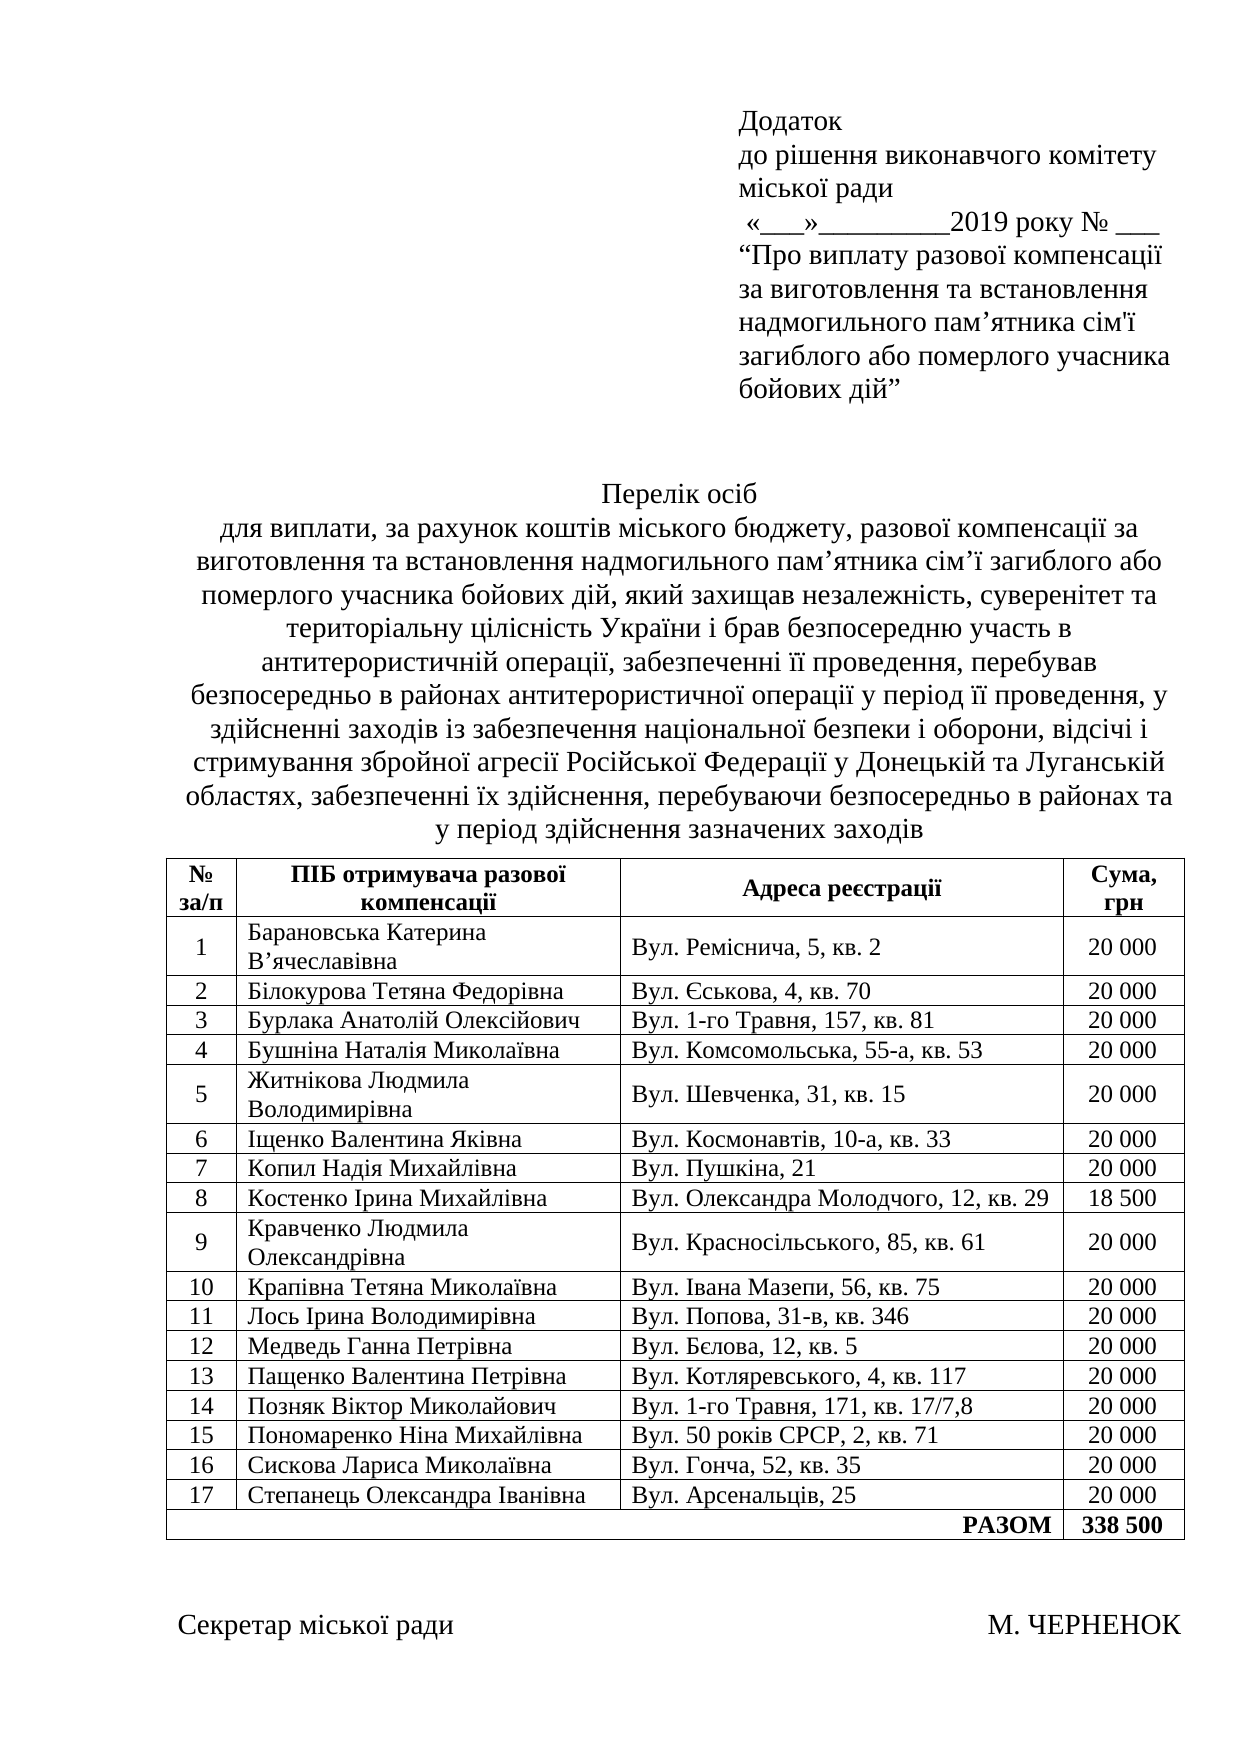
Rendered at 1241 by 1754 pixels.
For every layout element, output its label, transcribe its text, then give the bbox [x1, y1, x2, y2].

table_cell 9 [167, 1213, 236, 1271]
table_header № за/п [167, 859, 236, 916]
table_cell 20 000 [1064, 1301, 1184, 1330]
table_cell 8 [167, 1183, 236, 1212]
table_cell Вул. Космонавтів, 10-а, кв. 33 [621, 1124, 1063, 1152]
table_cell 20 000 [1064, 1124, 1184, 1152]
table_cell Пащенко Валентина Петрівна [237, 1361, 620, 1390]
table_cell 18 500 [1064, 1183, 1184, 1212]
table_cell 20 000 [1064, 976, 1184, 1004]
table_cell 13 [167, 1361, 236, 1390]
table_cell 20 000 [1064, 1421, 1184, 1449]
table_cell 20 000 [1064, 1065, 1184, 1123]
table_cell Вул. Бєлова, 12, кв. 5 [621, 1331, 1063, 1360]
table_cell 3 [167, 1006, 236, 1034]
table_cell Бурлака Анатолій Олексійович [237, 1006, 620, 1034]
table_cell Житнікова Людмила Володимирівна [237, 1065, 620, 1123]
table_header Сума, грн [1064, 859, 1184, 916]
table_header Адреса реєстрації [621, 859, 1063, 916]
table_cell Іщенко Валентина Яківна [237, 1124, 620, 1152]
table_cell 20 000 [1064, 917, 1184, 975]
table_cell Вул. Івана Мазепи, 56, кв. 75 [621, 1272, 1063, 1300]
table_cell Вул. Арсенальців, 25 [621, 1480, 1063, 1509]
table_cell 1 [167, 917, 236, 975]
table_cell Вул. Котляревського, 4, кв. 117 [621, 1361, 1063, 1390]
text Секретар міської ради М. ЧЕРНЕНОК [177, 1607, 1181, 1640]
table_cell 7 [167, 1154, 236, 1182]
table_cell 20 000 [1064, 1154, 1184, 1182]
table_cell Бушніна Наталія Миколаївна [237, 1035, 620, 1064]
table_cell 20 000 [1064, 1480, 1184, 1509]
table_cell Медведь Ганна Петрівна [237, 1331, 620, 1360]
table_cell Кравченко Людмила Олександрівна [237, 1213, 620, 1271]
table_cell 20 000 [1064, 1272, 1184, 1300]
table_cell 4 [167, 1035, 236, 1064]
table_cell Білокурова Тетяна Федорівна [237, 976, 620, 1004]
text Перелік осіб [177, 476, 1181, 510]
table_cell Пономаренко Ніна Михайлівна [237, 1421, 620, 1449]
text «___»_________2019 року № ___ [738, 204, 1181, 237]
table_cell Копил Надія Михайлівна [237, 1154, 620, 1182]
table_cell 12 [167, 1331, 236, 1360]
table_cell Вул. Шевченка, 31, кв. 15 [621, 1065, 1063, 1123]
table_cell Вул. 50 років СРСР, 2, кв. 71 [621, 1421, 1063, 1449]
table_cell Вул. 1-го Травня, 157, кв. 81 [621, 1006, 1063, 1034]
table_cell 20 000 [1064, 1450, 1184, 1479]
table_cell Вул. Гонча, 52, кв. 35 [621, 1450, 1063, 1479]
text “Про виплату разової компенсації за виготовлення та встановлення надмогильного пам’ятника сім'ї загиблого або померлого учасника бойових дій” [738, 237, 1181, 405]
text Додаток [738, 103, 1181, 137]
table_cell 2 [167, 976, 236, 1004]
table_cell Вул. Єськова, 4, кв. 70 [621, 976, 1063, 1004]
table_cell 15 [167, 1421, 236, 1449]
table_cell Вул. 1-го Травня, 171, кв. 17/7,8 [621, 1391, 1063, 1419]
table_cell Вул. Реміснича, 5, кв. 2 [621, 917, 1063, 975]
table_cell Вул. Пушкіна, 21 [621, 1154, 1063, 1182]
table_cell 20 000 [1064, 1331, 1184, 1360]
table_cell 5 [167, 1065, 236, 1123]
table_header ПІБ отримувача разової компенсації [237, 859, 620, 916]
table_cell Позняк Віктор Миколайович [237, 1391, 620, 1419]
table_cell Вул. Олександра Молодчого, 12, кв. 29 [621, 1183, 1063, 1212]
table_cell Степанець Олександра Іванівна [237, 1480, 620, 1509]
table_cell Костенко Ірина Михайлівна [237, 1183, 620, 1212]
table_cell 10 [167, 1272, 236, 1300]
table_cell 338 500 [1064, 1510, 1184, 1539]
text для виплати, за рахунок коштів міського бюджету, разової компенсації за виготовлення та встановлення надмогильного пам’ятника сім’ї загиблого або померлого учасника бойових дій, який захищав незалежність, суверенітет та територіальну цілісність України і брав безпосередню участь в антитерористичній операції, забезпеченні її проведення, перебував безпосередньо в районах антитерористичної операції у період її проведення, у здійсненні заходів із забезпечення національної безпеки і оборони, відсічі і стримування збройної агресії Російської Федерації у Донецькій та Луганській областях, забезпеченні їх здійснення, перебуваючи безпосередньо в районах та у період здійснення зазначених заходів [177, 510, 1181, 845]
table_cell 6 [167, 1124, 236, 1152]
table_cell Вул. Красносільського, 85, кв. 61 [621, 1213, 1063, 1271]
table_cell 17 [167, 1480, 236, 1509]
table_cell 20 000 [1064, 1391, 1184, 1419]
table_cell Сискова Лариса Миколаївна [237, 1450, 620, 1479]
table_cell РАЗОМ [167, 1510, 1063, 1539]
text до рішення виконавчого комітету міської ради [738, 137, 1181, 204]
table_cell Лось Ірина Володимирівна [237, 1301, 620, 1330]
table_cell 11 [167, 1301, 236, 1330]
table_cell 14 [167, 1391, 236, 1419]
table_cell 20 000 [1064, 1213, 1184, 1271]
table_cell Крапівна Тетяна Миколаївна [237, 1272, 620, 1300]
table_cell Вул. Попова, 31-в, кв. 346 [621, 1301, 1063, 1330]
table_cell 16 [167, 1450, 236, 1479]
table_cell 20 000 [1064, 1361, 1184, 1390]
table_cell 20 000 [1064, 1035, 1184, 1064]
table_cell Вул. Комсомольська, 55-а, кв. 53 [621, 1035, 1063, 1064]
table_cell Барановська Катерина В’ячеславівна [237, 917, 620, 975]
table_cell 20 000 [1064, 1006, 1184, 1034]
